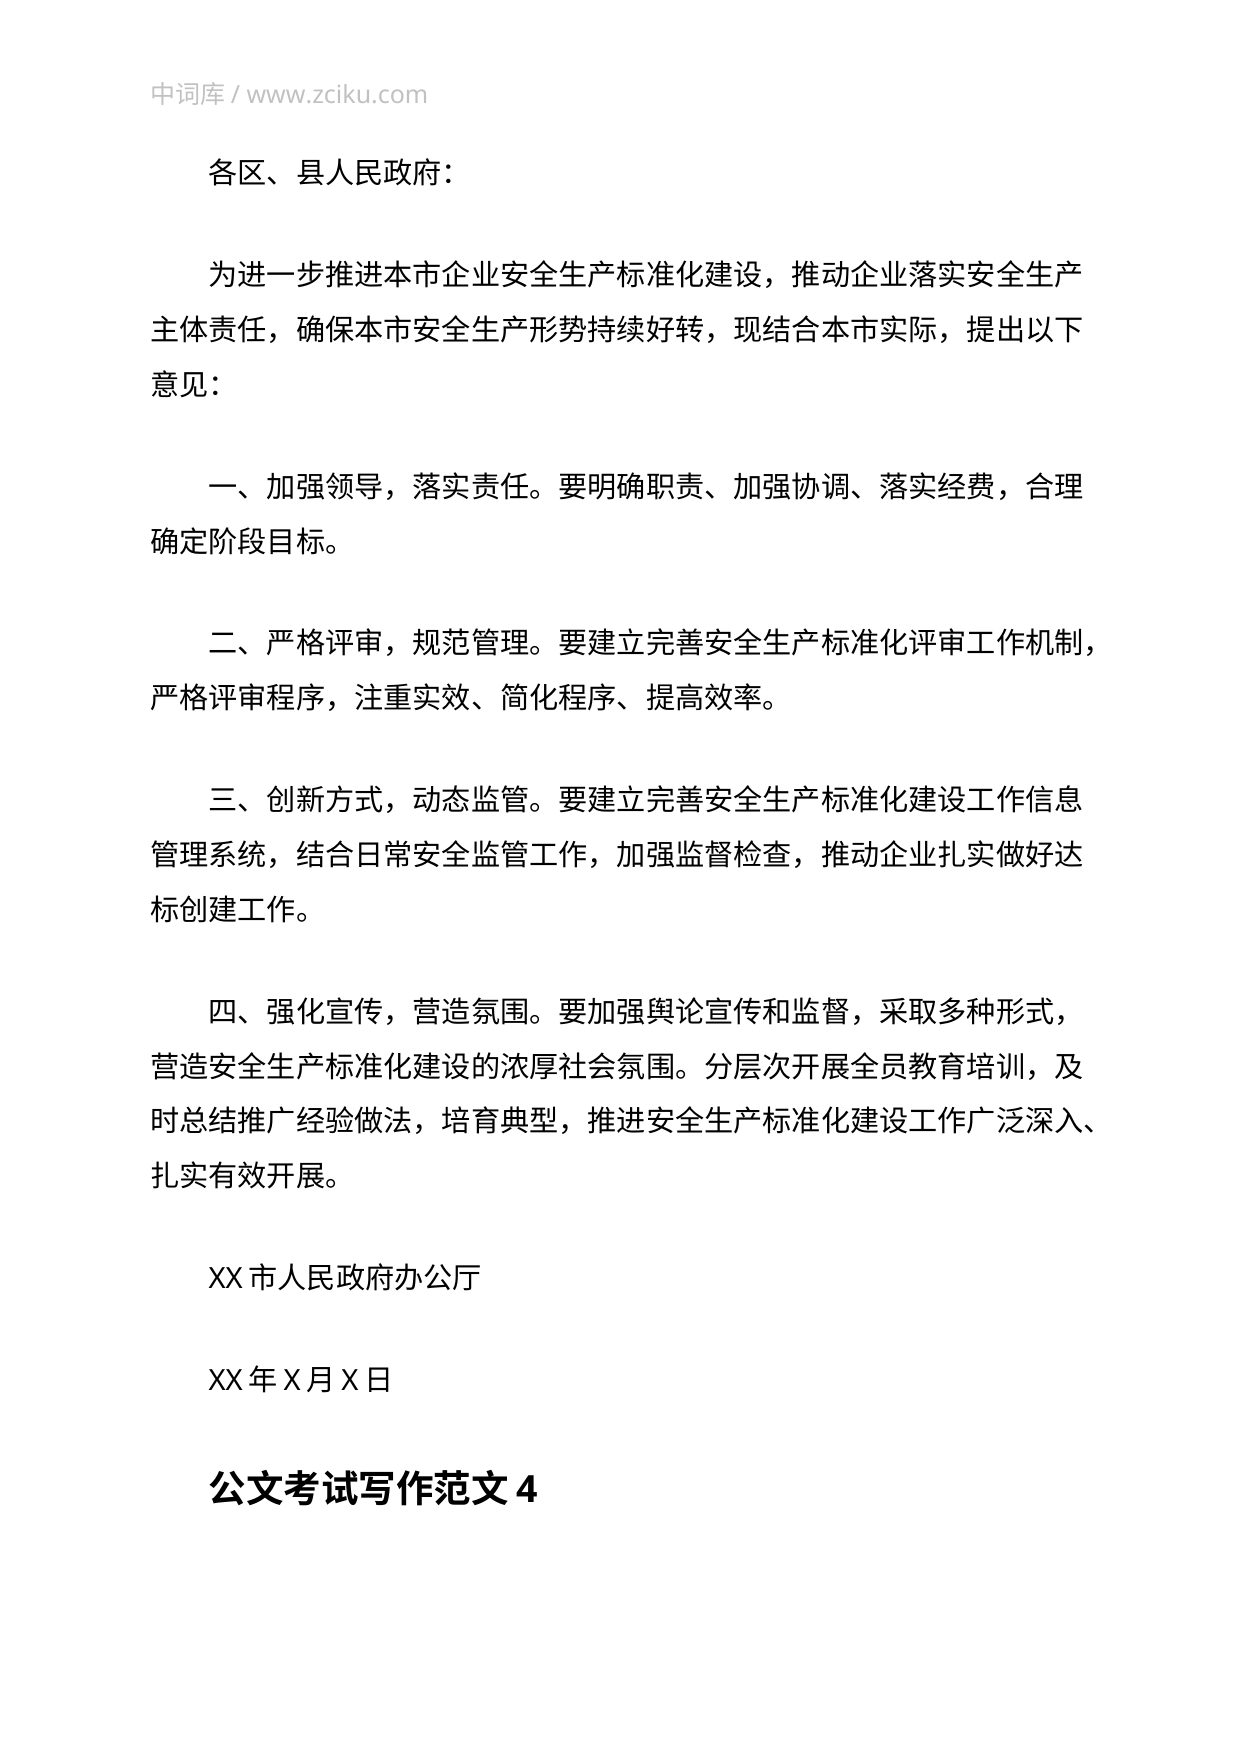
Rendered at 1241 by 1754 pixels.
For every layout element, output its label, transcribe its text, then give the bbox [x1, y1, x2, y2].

text XX市人民政府办公厅 [150, 1255, 1090, 1297]
text 三、创新方式，动态监管。要建立完善安全生产标准化建设工作信息管理系统，结合日常安全监管工作，加强监督检查，推动企业扎实做好达标创建工作。 [150, 777, 1090, 929]
text XX年X月X日 [150, 1357, 1090, 1399]
text 二、严格评审，规范管理。要建立完善安全生产标准化评审工作机制，严格评审程序，注重实效、简化程序、提高效率。 [150, 620, 1090, 717]
text 各区、县人民政府： [150, 150, 1090, 192]
text 一、加强领导，落实责任。要明确职责、加强协调、落实经费，合理确定阶段目标。 [150, 463, 1090, 561]
text 公文考试写作范文4 [150, 1459, 1090, 1513]
text 为进一步推进本市企业安全生产标准化建设，推动企业落实安全生产主体责任，确保本市安全生产形势持续好转，现结合本市实际，提出以下意见： [150, 252, 1090, 404]
text 四、强化宣传，营造氛围。要加强舆论宣传和监督，采取多种形式，营造安全生产标准化建设的浓厚社会氛围。分层次开展全员教育培训，及时总结推广经验做法，培育典型，推进安全生产标准化建设工作广泛深入、扎实有效开展。 [150, 988, 1090, 1195]
